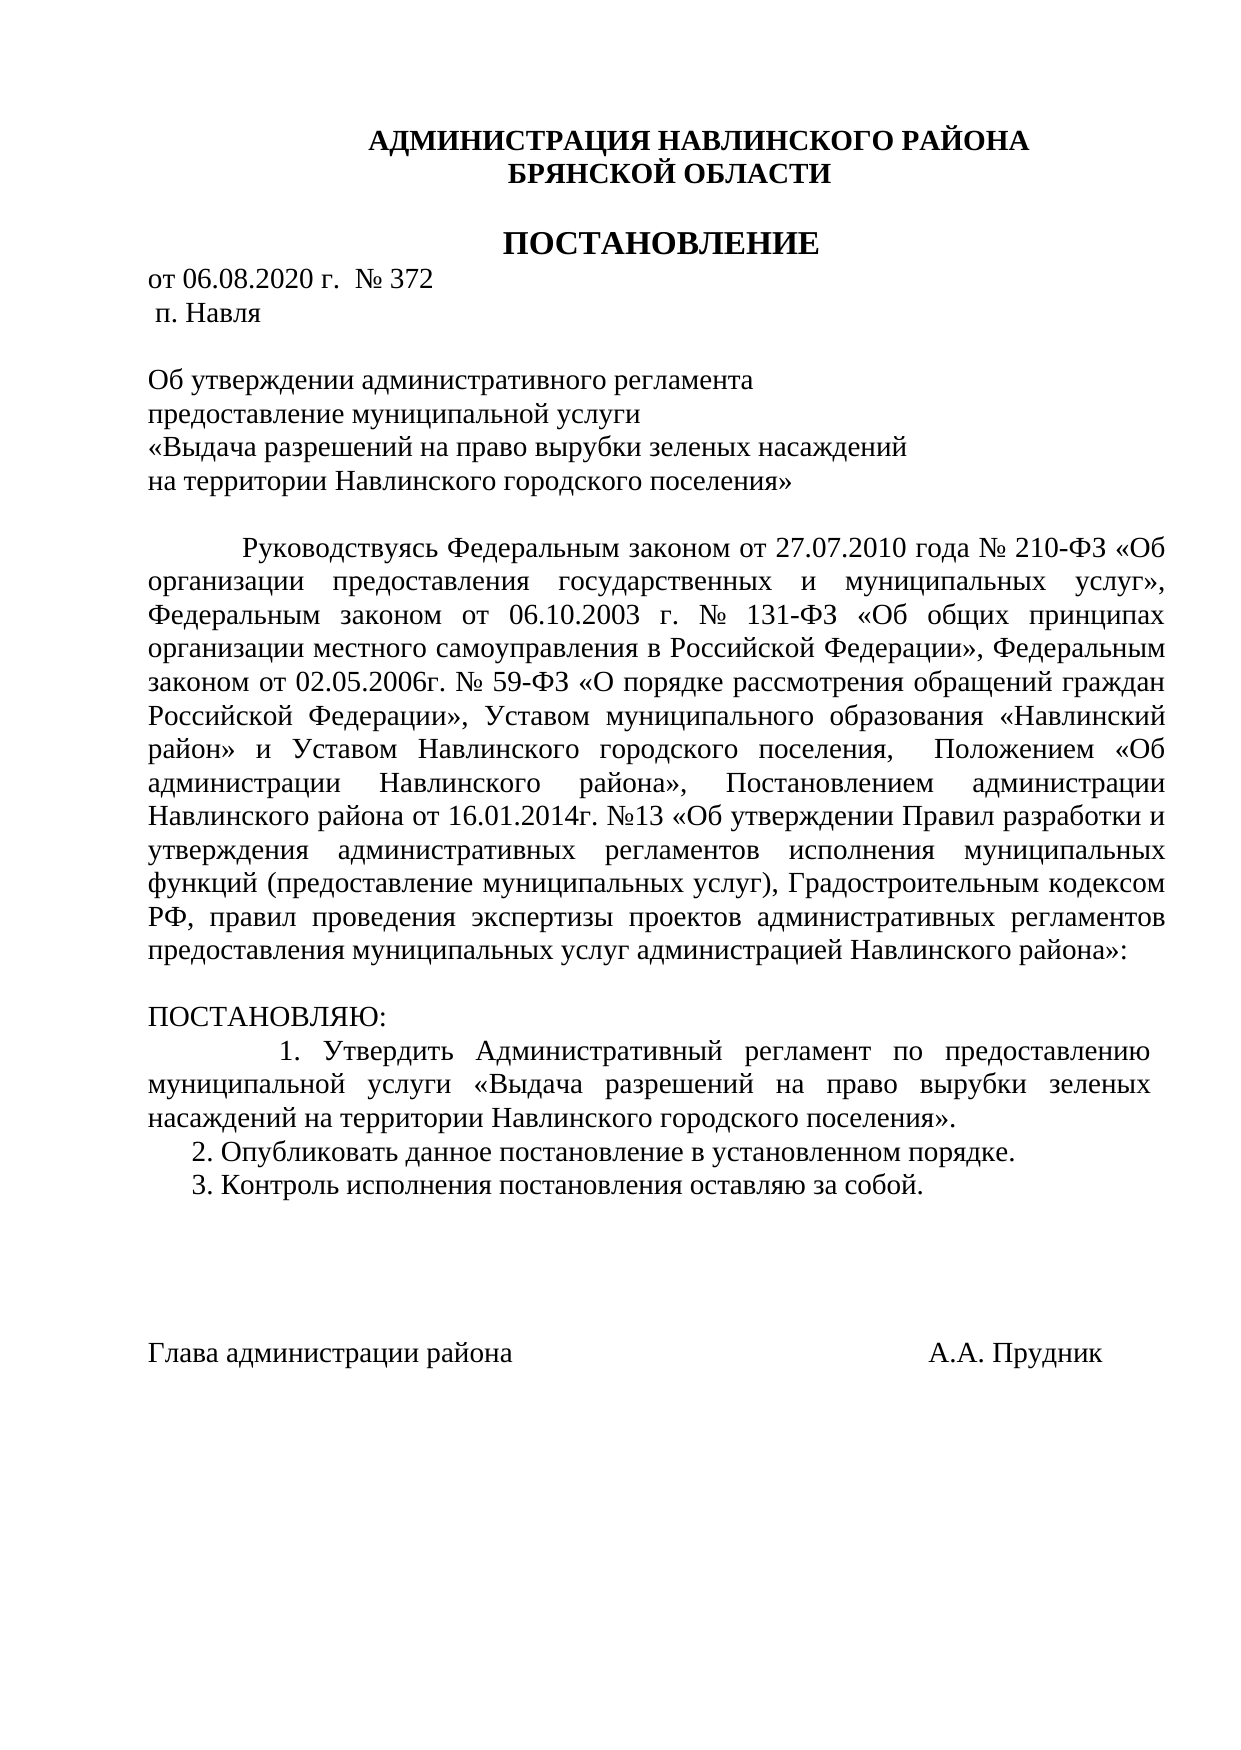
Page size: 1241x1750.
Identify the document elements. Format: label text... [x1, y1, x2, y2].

text на территории Навлинского городского поселения» [148, 463, 1152, 496]
text предоставление муниципальной услуги [148, 396, 1152, 429]
text 2. Опубликовать данное постановление в установленном порядке. [148, 1134, 1152, 1167]
text «Выдача разрешений на право вырубки зеленых насаждений [148, 429, 1152, 463]
text ПОСТАНОВЛЕНИЕ [148, 223, 1175, 262]
text от 06.08.2020 г. № 372 [148, 262, 1175, 295]
text 3. Контроль исполнения постановления оставляю за собой. [148, 1167, 1166, 1201]
text ПОСТАНОВЛЯЮ: [148, 999, 1152, 1033]
text 1. Утвердить Административный регламент по предоставлению муниципальной услуги «Выдача разрешений на право вырубки зеленых насаждений на территории Навлинского городского поселения». [148, 1033, 1152, 1134]
text БРЯНСКОЙ ОБЛАСТИ [89, 156, 1175, 190]
text Руководствуясь Федеральным законом от 27.07.2010 года № 210-ФЗ «Об организации предоставления государственных и муниципальных услуг», Федеральным законом от 06.10.2003 г. № 131-ФЗ «Об общих принципах организации местного самоуправления в Российской Федерации», Федеральным законом от 02.05.2006г. № 59-ФЗ «О порядке рассмотрения обращений граждан Российской Федерации», Уставом муниципального образования «Навлинский район» и Уставом Навлинского городского поселения, Положением «Об администрации Навлинского района», Постановлением администрации Навлинского района от 16.01.2014г. №13 «Об утверждении Правил разработки и утверждения административных регламентов исполнения муниципальных функций (предоставление муниципальных услуг), Градостроительным кодексом РФ, правил проведения экспертизы проектов административных регламентов предоставления муниципальных услуг администрацией Навлинского района»: [148, 530, 1166, 966]
text Глава администрации района А.А. Прудник [148, 1335, 1161, 1368]
text п. Навля [148, 295, 1175, 329]
text Об утверждении административного регламента [148, 362, 1152, 396]
text АДМИНИСТРАЦИЯ НАВЛИНСКОГО РАЙОНА [148, 123, 1175, 156]
